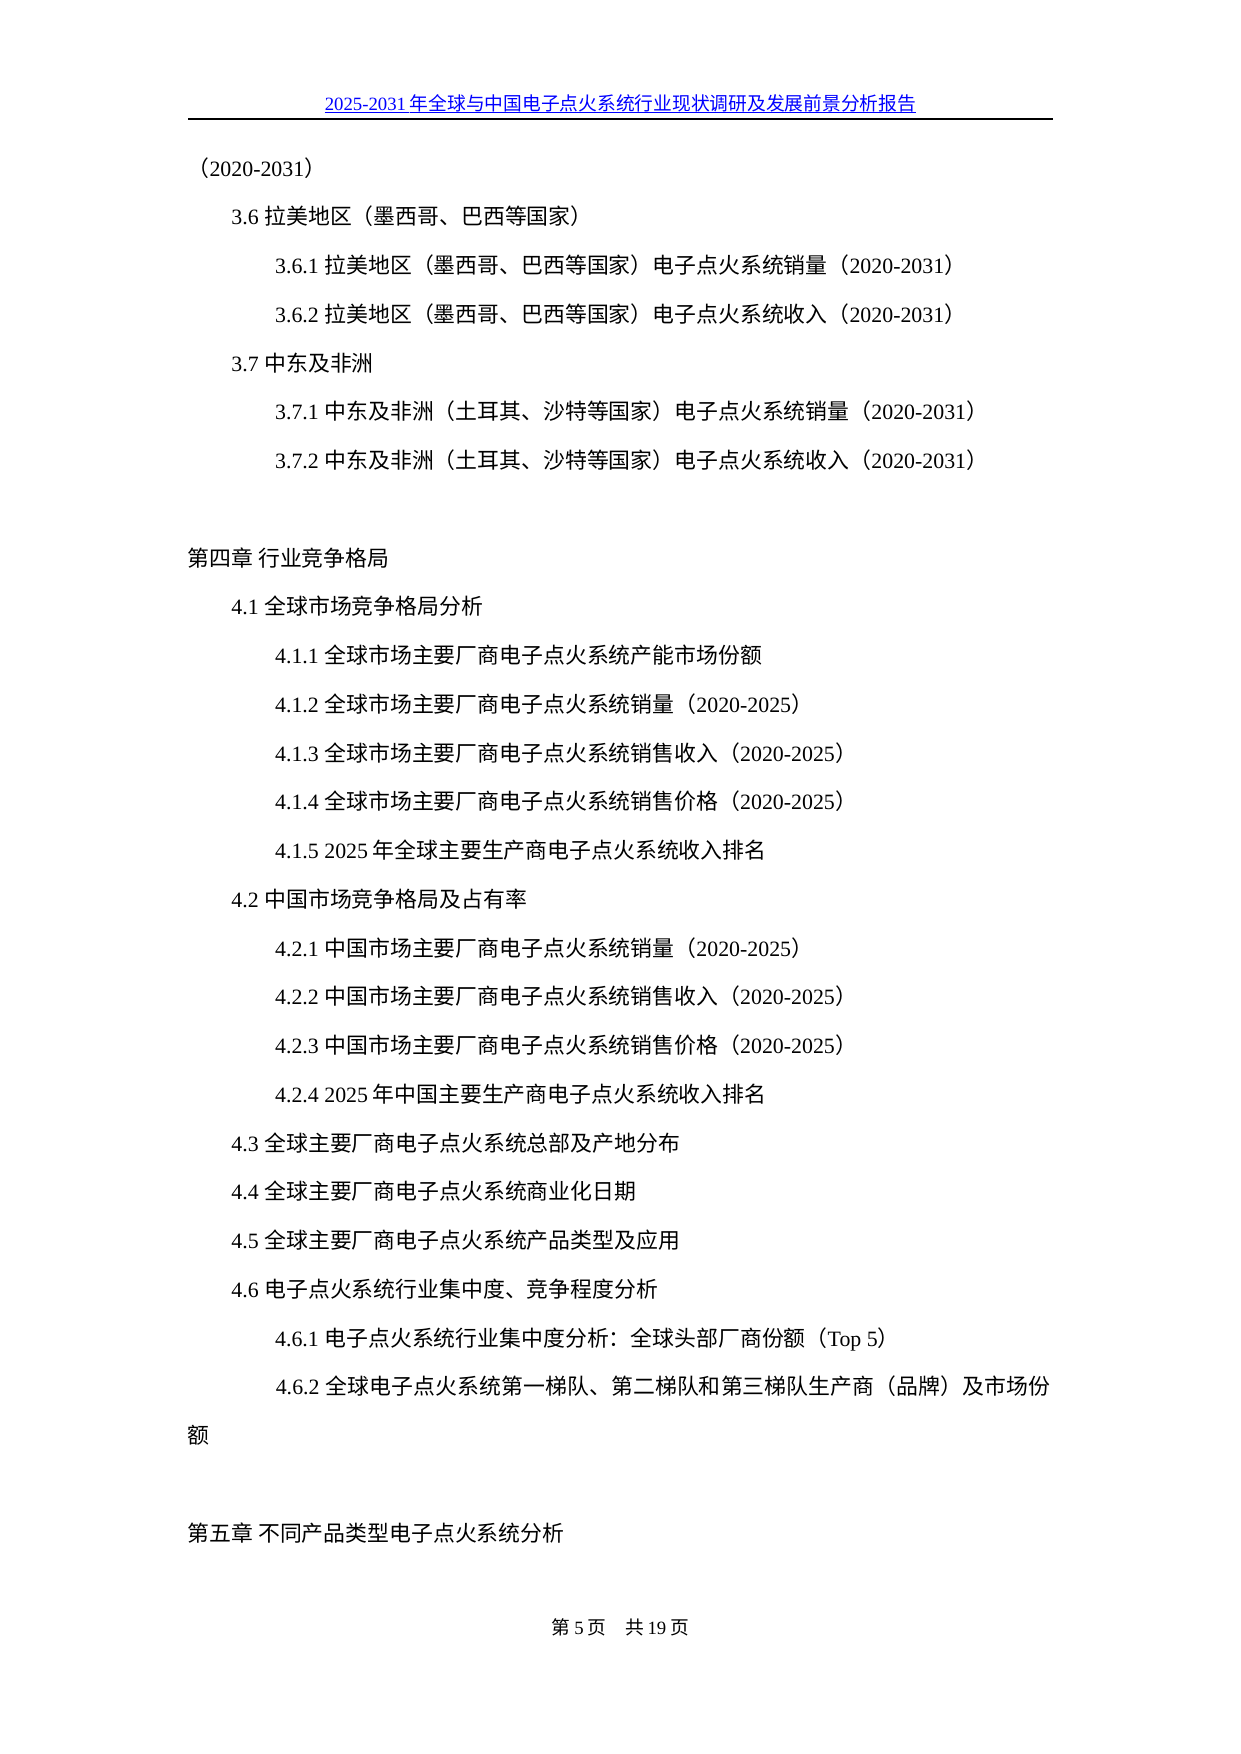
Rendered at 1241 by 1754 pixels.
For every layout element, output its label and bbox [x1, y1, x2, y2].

text [187, 150, 1053, 1548]
